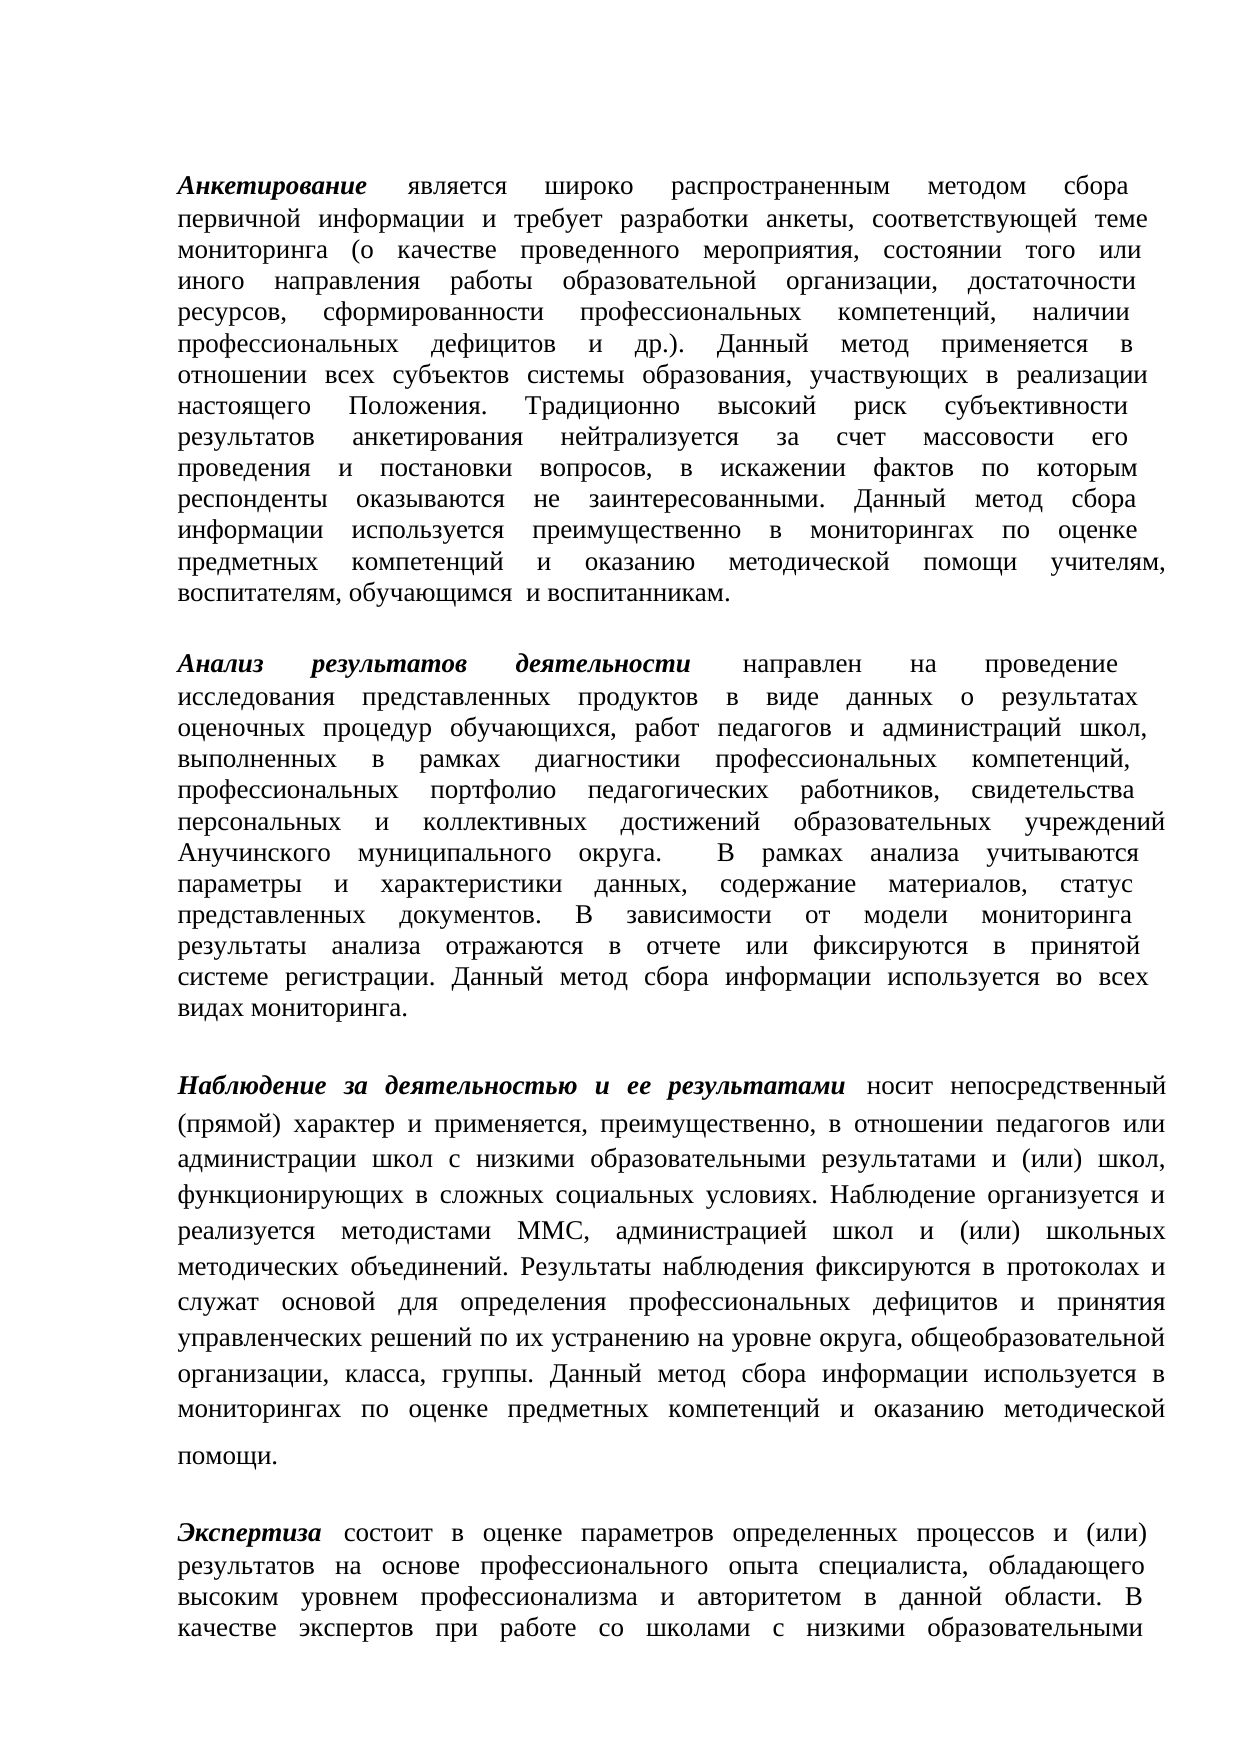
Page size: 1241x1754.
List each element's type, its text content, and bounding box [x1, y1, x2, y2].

text Наблюдение за деятельностью и ее результатами носит непосредственный (прямой) характер и применяется, преимущественно, в отношении педагогов или администрации школ с низкими образовательными результатами и (или) школ, функционирующих в сложных социальных условиях. Наблюдение организуется и реализуется методистами ММС, администрацией школ и (или) школьных методических объединений. Результаты наблюдения фиксируются в протоколах и служат основой для определения профессиональных дефицитов и принятия управленческих решений по их устранению на уровне округа, общеобразовательной организации, класса, группы. Данный метод сбора информации используется в мониторингах по оценке предметных компетенций и оказанию методической помощи. [177, 1023, 1167, 1472]
text Анкетирование является широко распространенным методом сбора первичной информации и требует разработки анкеты, соответствующей теме мониторинга (о качестве проведенного мероприятия, состоянии того или иного направления работы образовательной организации, достаточности ресурсов, сформированности профессиональных компетенций, наличии профессиональных дефицитов и др.). Данный метод применяется в отношении всех субъектов системы образования, участвующих в реализации настоящего Положения. Традиционно высокий риск субъективности результатов анкетирования нейтрализуется за счет массовости его проведения и постановки вопросов, в искажении фактов по которым респонденты оказываются не заинтересованными. Данный метод сбора информации используется преимущественно в мониторингах по оценке предметных компетенций и оказанию методической помощи учителям, воспитателям, обучающимся и воспитанникам. [177, 118, 1167, 607]
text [177, 1478, 1167, 1642]
text Анализ результатов деятельности направлен на проведение исследования представленных продуктов в виде данных о результатах оценочных процедур обучающихся, работ педагогов и администраций школ, выполненных в рамках диагностики профессиональных компетенций, профессиональных портфолио педагогических работников, свидетельства персональных и коллективных достижений образовательных учреждений Анучинского муниципального округа. В рамках анализа учитываются параметры и характеристики данных, содержание материалов, статус представленных документов. В зависимости от модели мониторинга результаты анализа отражаются в отчете или фиксируются в принятой системе регистрации. Данный метод сбора информации используется во всех видах мониторинга. [177, 607, 1167, 1023]
